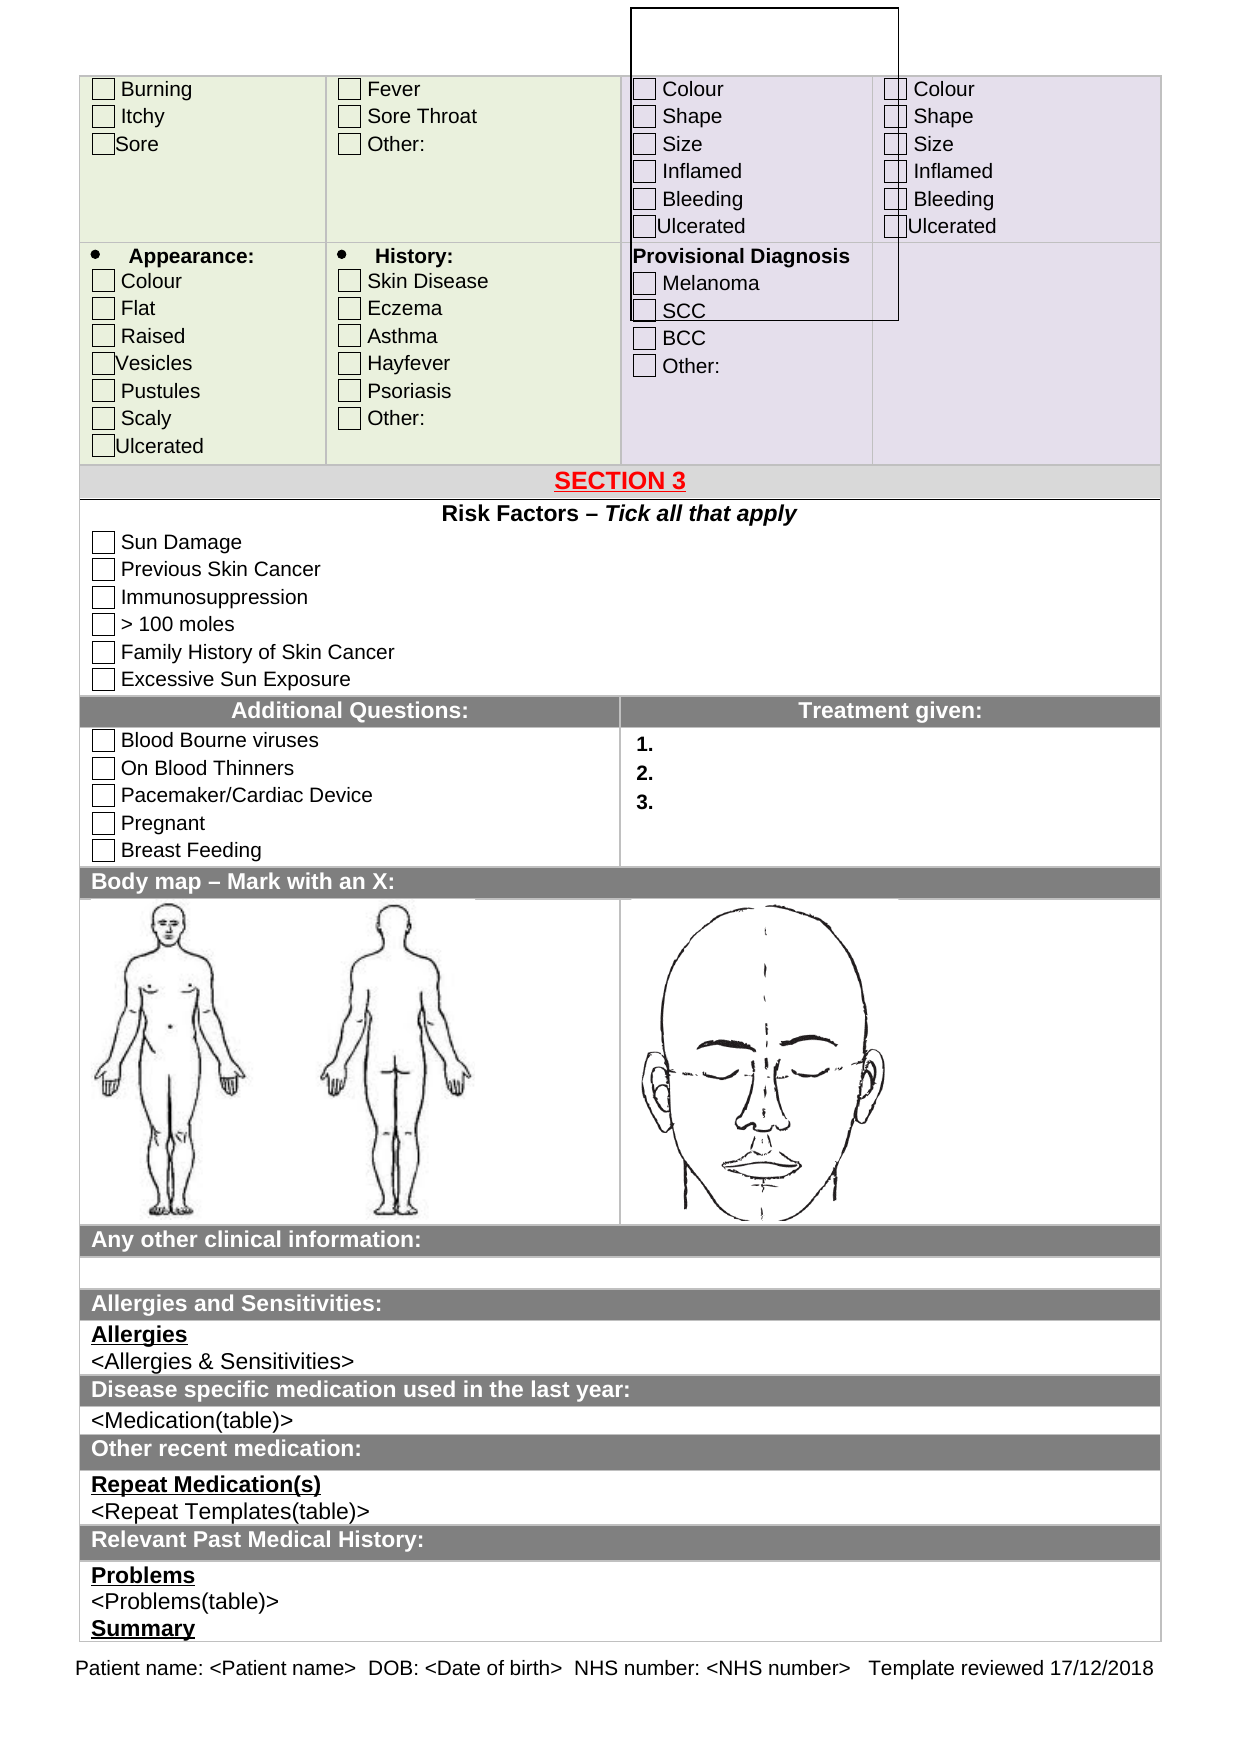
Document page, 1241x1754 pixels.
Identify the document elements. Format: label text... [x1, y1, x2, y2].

table_cell Changing: Colour Shape Size Inflamed Bleeding Ulcerated [873, 77, 898, 242]
table_cell <Medication(table)> [80, 1407, 1160, 1434]
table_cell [327, 77, 620, 242]
table_cell Disease specific medication used in the last year: [80, 1376, 1160, 1406]
picture [90, 899, 476, 1220]
table_cell History: Skin Disease Eczema Asthma Hayfever Psoriasis Other: [327, 243, 620, 464]
table_cell [80, 1258, 1160, 1288]
table_cell Any other clinical information: [80, 1226, 1160, 1256]
picture [631, 899, 899, 1221]
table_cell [80, 77, 325, 242]
table_cell Additional Questions: [80, 697, 619, 727]
table_cell Risk Factors – Tick all that apply Sun Damage Previous Skin Cancer Immunosuppression > 100 moles Family History of Skin Cancer Excessive Sun Exposure [80, 500, 1160, 695]
table_cell Body map – Mark with an X: [80, 868, 1160, 898]
table_cell Allergies and Sensitivities: [80, 1290, 1160, 1320]
table_cell Treatment given: [621, 697, 1160, 727]
table_cell Allergies <Allergies & Sensitivities> [80, 1321, 1160, 1374]
table_cell Changing: Colour Shape Size Inflamed Bleeding Ulcerated [632, 77, 872, 242]
table_cell Relevant Past Medical History: [80, 1526, 1160, 1560]
table_cell [80, 900, 619, 1224]
table_cell Appearance: Colour Flat Raised Vesicles Pustules Scaly Ulcerated [80, 243, 325, 464]
table_cell Repeat Medication(s) <Repeat Templates(table)> [80, 1471, 1160, 1524]
table_cell [621, 900, 1160, 1224]
table_cell SECTION 3 [80, 466, 1160, 498]
table_cell [621, 728, 1160, 866]
table_cell Other recent medication: [80, 1435, 1160, 1470]
table_cell Changing: Colour Shape Size Inflamed Bleeding Ulcerated [899, 77, 1160, 242]
table_cell Blood Bourne viruses On Blood Thinners Pacemaker/Cardiac Device Pregnant Breast Feeding [80, 728, 619, 866]
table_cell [80, 1562, 1160, 1641]
table_cell Provisional Diagnosis Melanoma SCC BCC Other: [622, 243, 872, 464]
table_cell [873, 243, 1160, 464]
